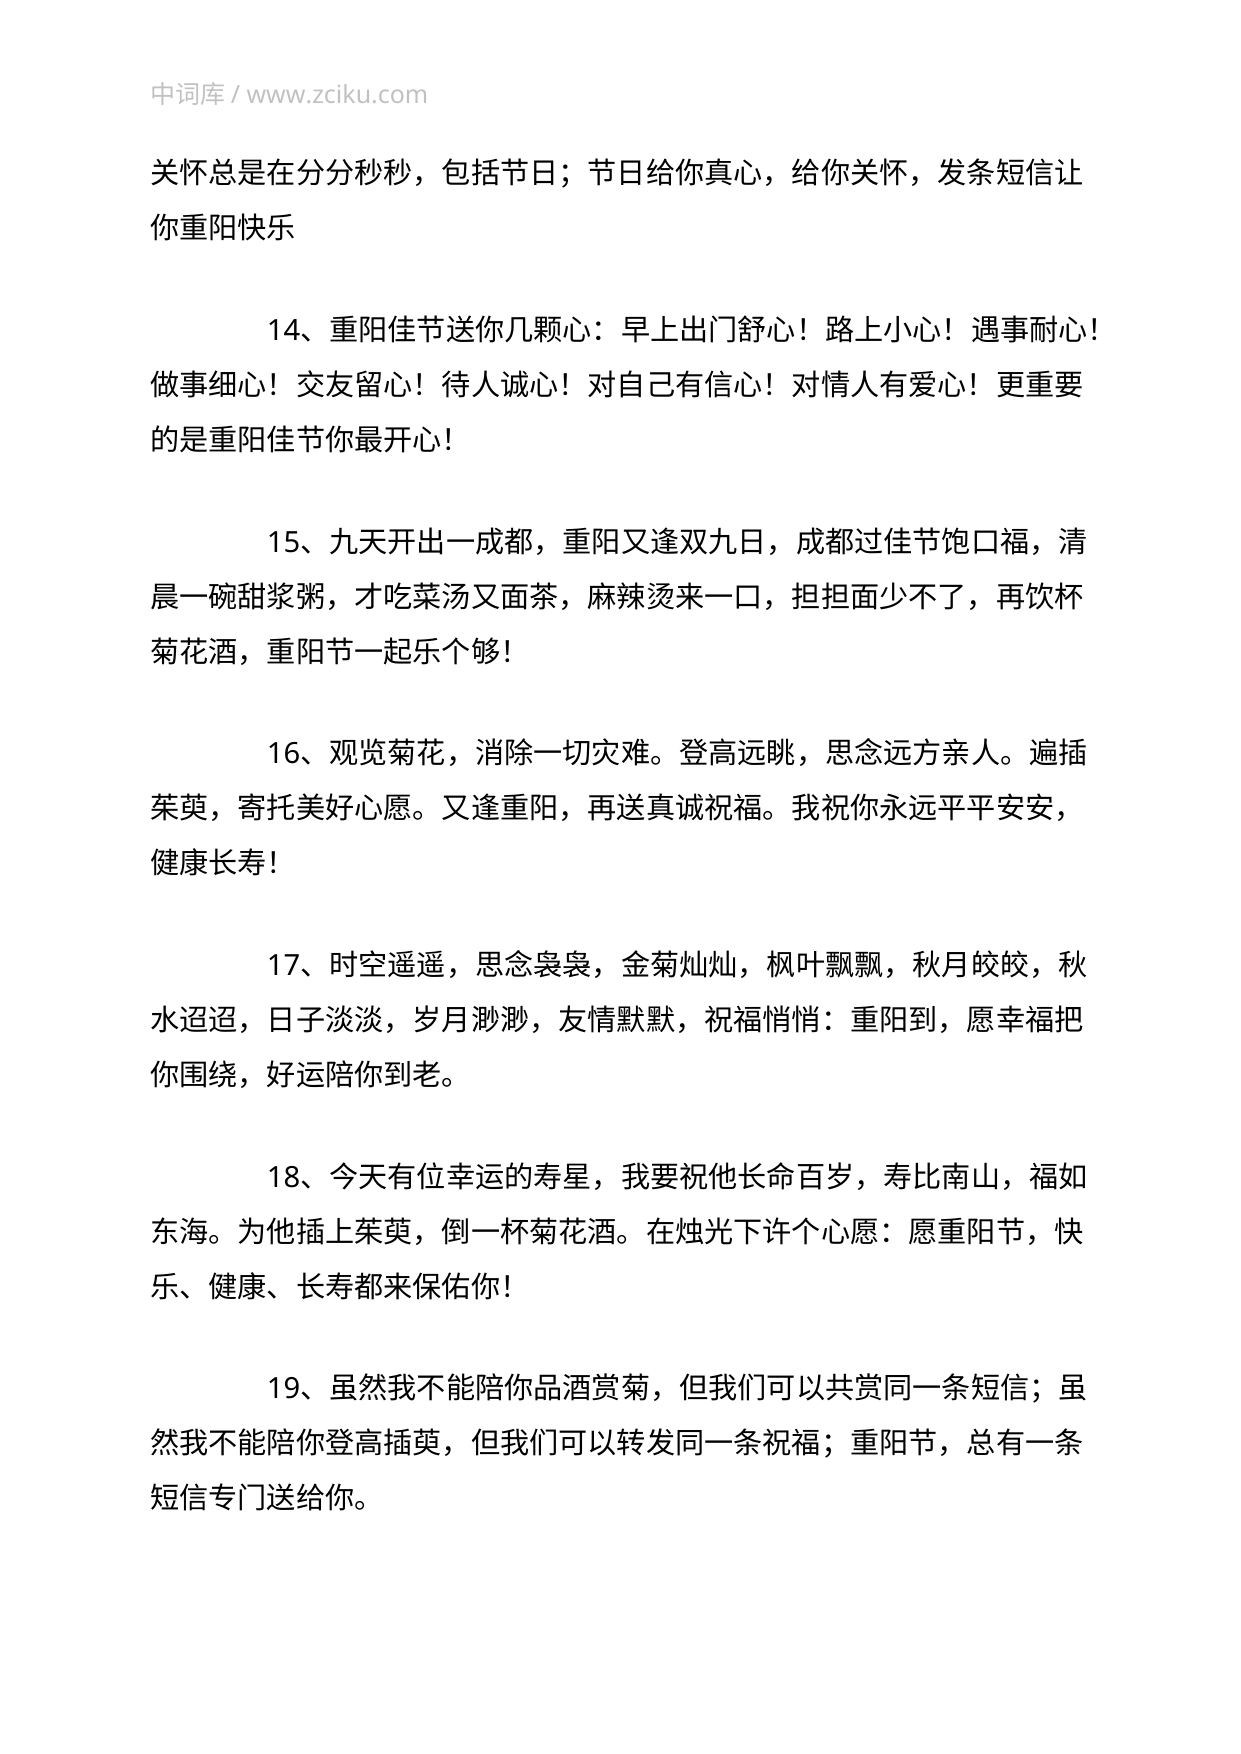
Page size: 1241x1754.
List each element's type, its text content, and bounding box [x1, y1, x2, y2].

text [150, 150, 1090, 247]
text 19、虽然我不能陪你品酒赏菊，但我们可以共赏同一条短信；虽然我不能陪你登高插萸，但我们可以转发同一条祝福；重阳节，总有一条短信专门送给你。 [150, 1365, 1090, 1517]
text 18、今天有位幸运的寿星，我要祝他长命百岁，寿比南山，福如东海。为他插上茱萸，倒一杯菊花酒。在烛光下许个心愿：愿重阳节，快乐、健康、长寿都来保佑你！ [150, 1153, 1090, 1306]
text 15、九天开出一成都，重阳又逢双九日，成都过佳节饱口福，清晨一碗甜浆粥，才吃菜汤又面茶，麻辣烫来一口，担担面少不了，再饮杯菊花酒，重阳节一起乐个够！ [150, 518, 1090, 671]
text 17、时空遥遥，思念袅袅，金菊灿灿，枫叶飘飘，秋月皎皎，秋水迢迢，日子淡淡，岁月渺渺，友情默默，祝福悄悄：重阳到，愿幸福把你围绕，好运陪你到老。 [150, 942, 1090, 1094]
text 16、观览菊花，消除一切灾难。登高远眺，思念远方亲人。遍插茱萸，寄托美好心愿。又逢重阳，再送真诚祝福。我祝你永远平平安安，健康长寿！ [150, 730, 1090, 882]
text 14、重阳佳节送你几颗心：早上出门舒心！路上小心！遇事耐心！做事细心！交友留心！待人诚心！对自己有信心！对情人有爱心！更重要的是重阳佳节你最开心！ [150, 307, 1090, 459]
